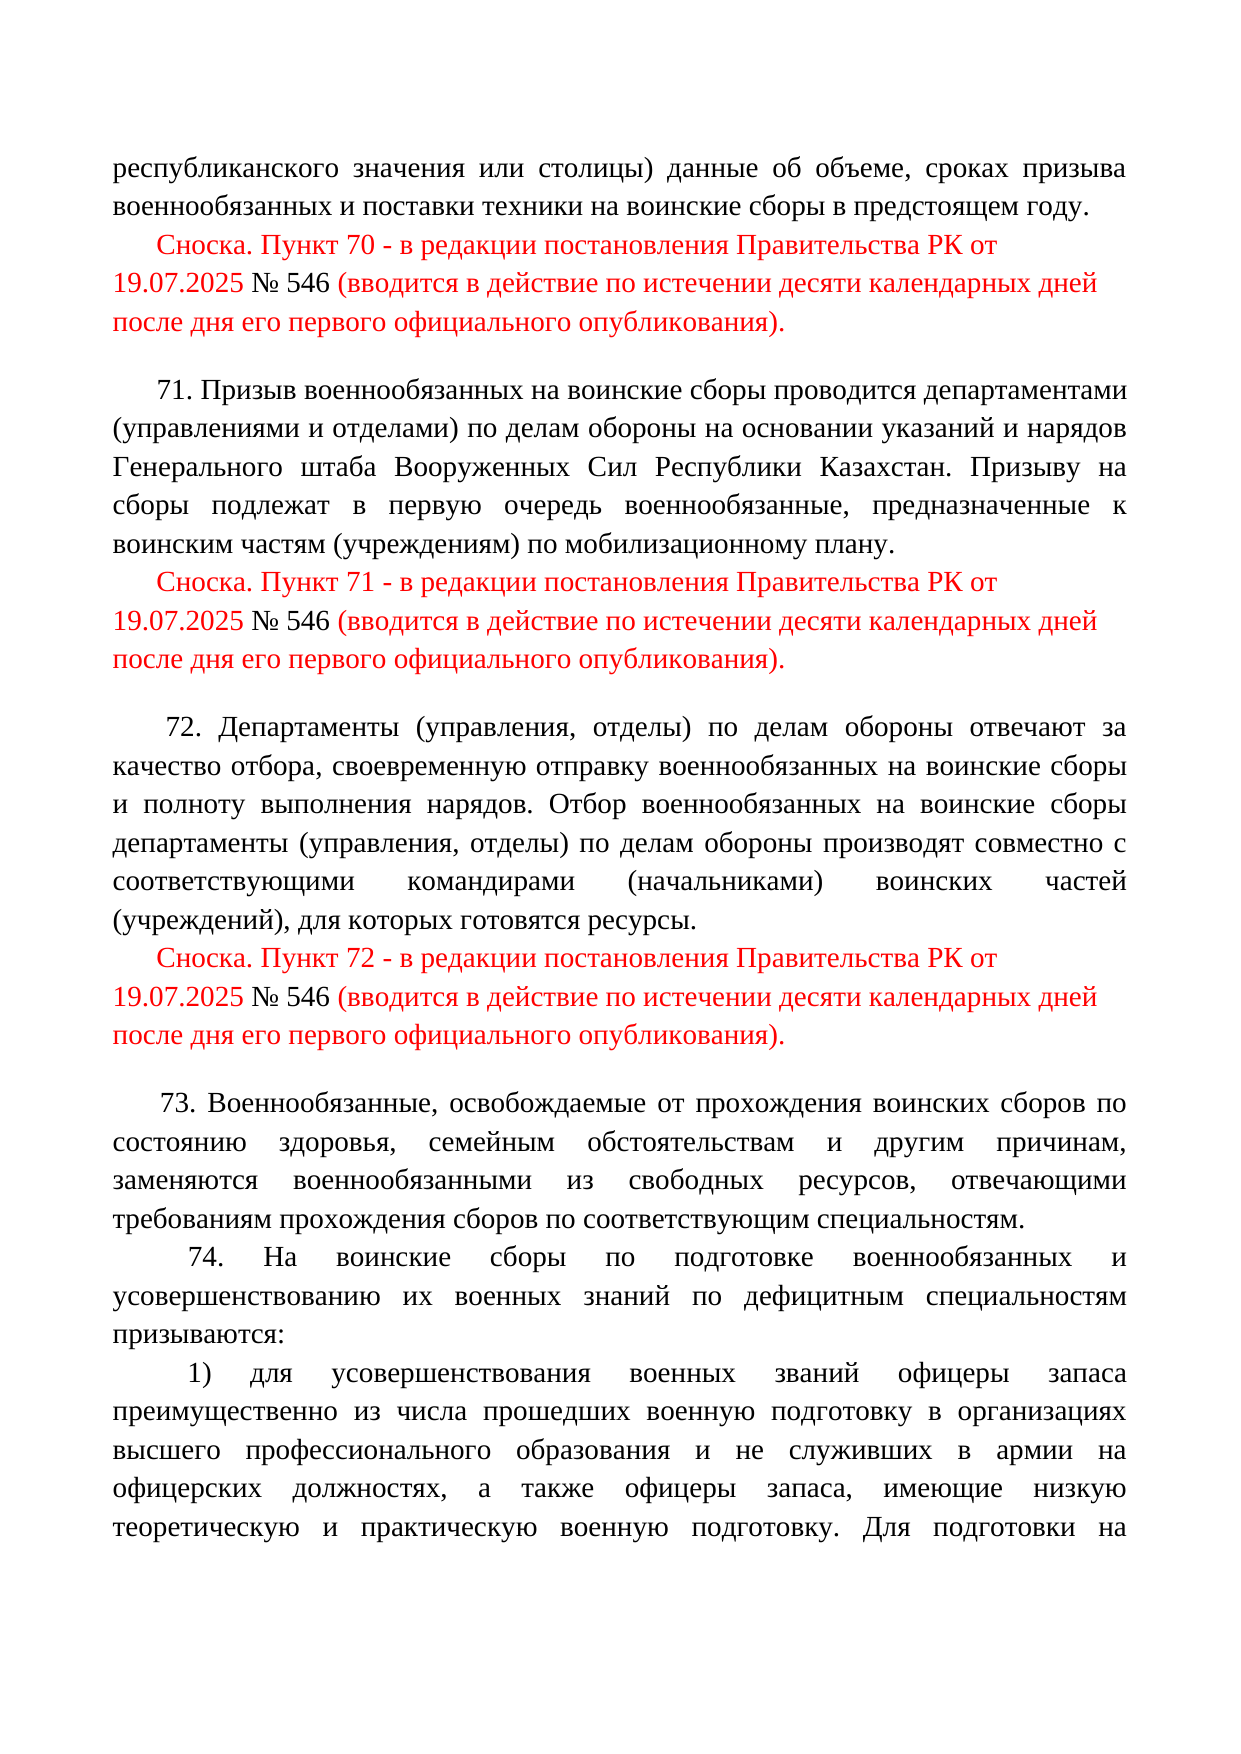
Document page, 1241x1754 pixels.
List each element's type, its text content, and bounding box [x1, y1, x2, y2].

text Сноска. Пункт 71 - в редакции постановления Правительства РК от 19.07.2025 № 546 (вводится в действие по истечении десяти календарных дней после дня его первого официального опубликования). [112, 564, 1128, 705]
text 71. Призыв военнообязанных на воинские сборы проводится департаментами (управлениями и отделами) по делам обороны на основании указаний и нарядов Генерального штаба Вооруженных Сил Республики Казахстан. Призыву на сборы подлежат в первую очередь военнообязанные, предназначенные к воинским частям (учреждениям) по мобилизационному плану. [112, 372, 1128, 559]
text 73. Военнообязанные, освобождаемые от прохождения воинских сборов по состоянию здоровья, семейным обстоятельствам и другим причинам, заменяются военнообязанными из свободных ресурсов, отвечающими требованиям прохождения сборов по соответствующим специальностям. [112, 1085, 1128, 1234]
text Сноска. Пункт 70 - в редакции постановления Правительства РК от 19.07.2025 № 546 (вводится в действие по истечении десяти календарных дней после дня его первого официального опубликования). [112, 227, 1128, 368]
text 74. На воинские сборы по подготовке военнообязанных и усовершенствованию их военных знаний по дефицитным специальностям призываются: [112, 1239, 1128, 1350]
text 72. Департаменты (управления, отделы) по делам обороны отвечают за качество отбора, своевременную отправку военнообязанных на воинские сборы и полноту выполнения нарядов. Отбор военнообязанных на воинские сборы департаменты (управления, отделы) по делам обороны производят совместно с соответствующими командирами (начальниками) воинских частей (учреждений), для которых готовятся ресурсы. [112, 709, 1128, 935]
text Сноска. Пункт 72 - в редакции постановления Правительства РК от 19.07.2025 № 546 (вводится в действие по истечении десяти календарных дней после дня его первого официального опубликования). [112, 940, 1128, 1081]
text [112, 1355, 1128, 1543]
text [112, 150, 1128, 222]
